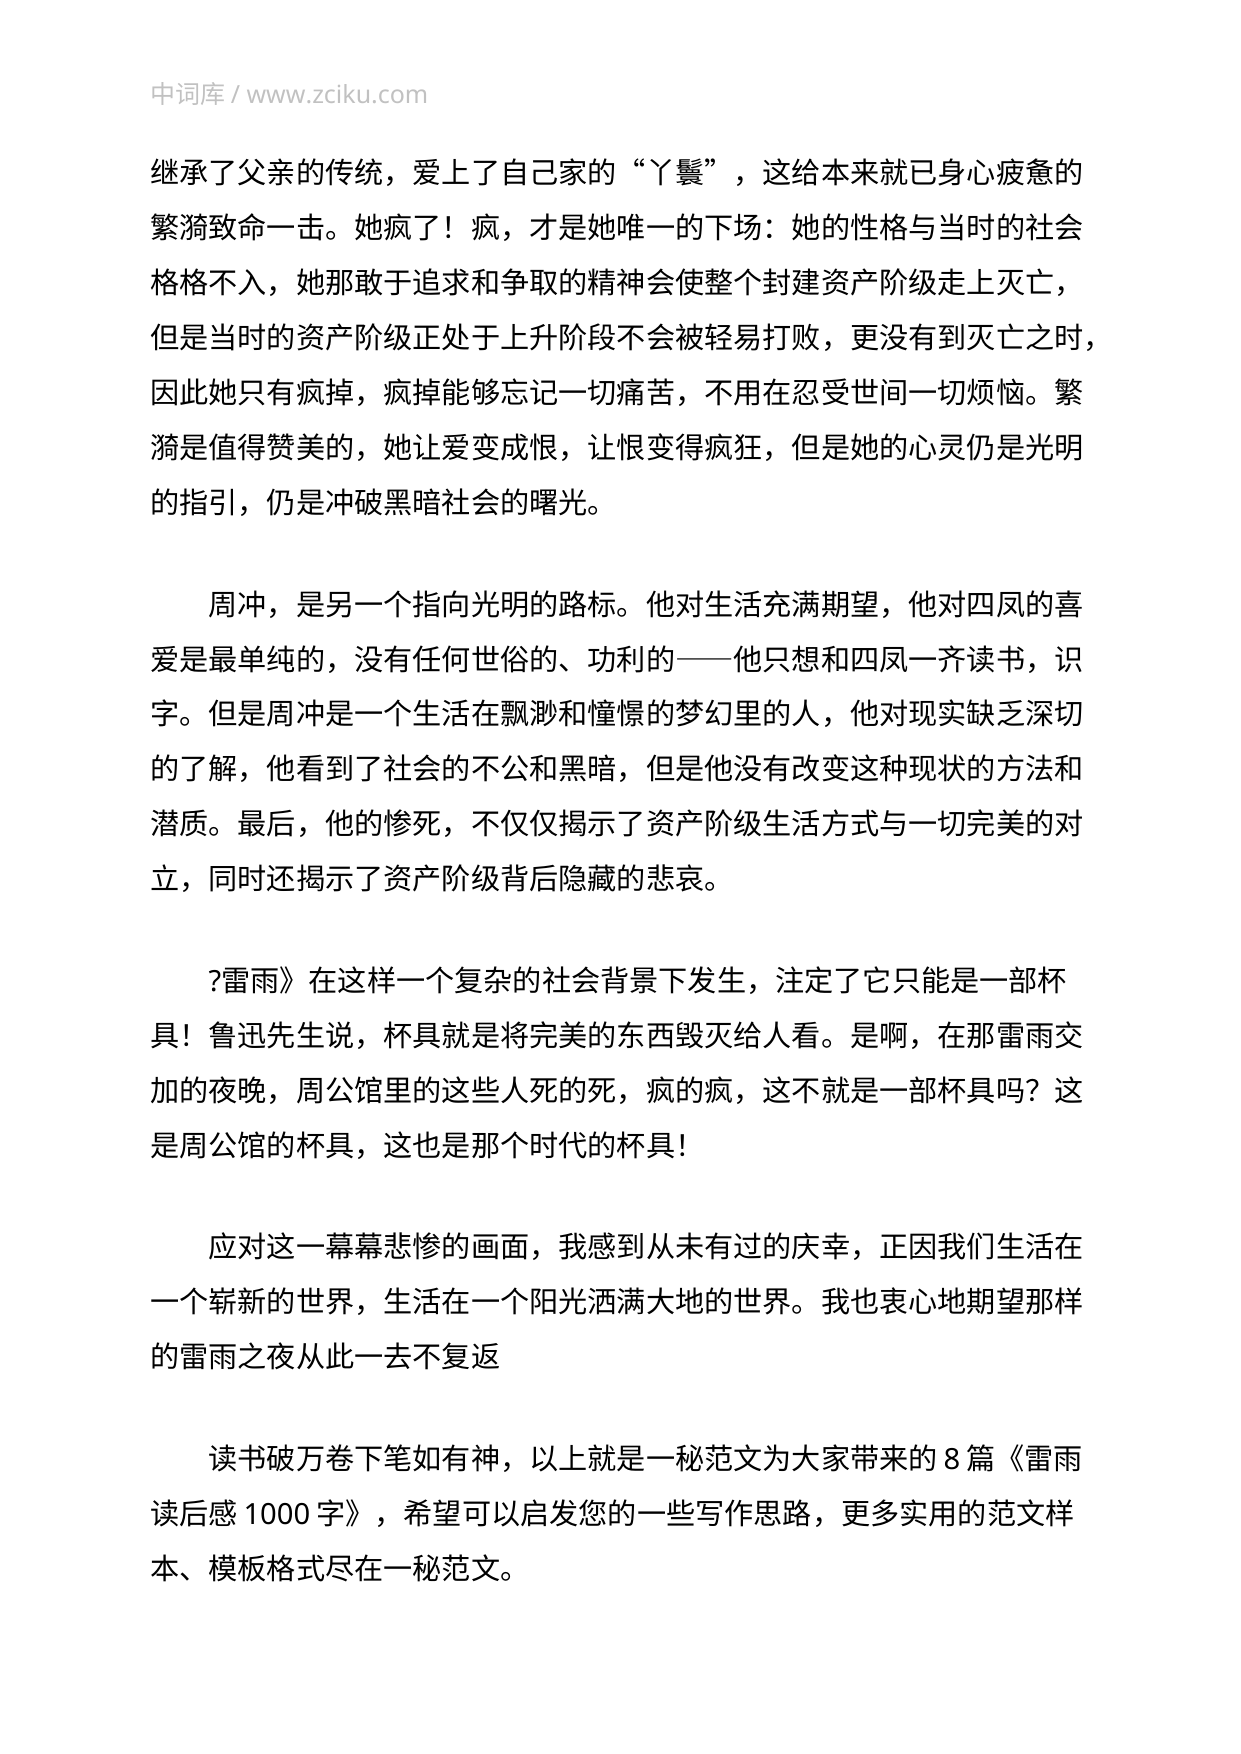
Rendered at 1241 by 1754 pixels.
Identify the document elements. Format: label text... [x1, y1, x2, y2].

text 读书破万卷下笔如有神，以上就是一秘范文为大家带来的8篇《雷雨读后感1000字》，希望可以启发您的一些写作思路，更多实用的范文样本、模板格式尽在一秘范文。 [150, 1436, 1090, 1588]
text ?雷雨》在这样一个复杂的社会背景下发生，注定了它只能是一部杯具！鲁迅先生说，杯具就是将完美的东西毁灭给人看。是啊，在那雷雨交加的夜晚，周公馆里的这些人死的死，疯的疯，这不就是一部杯具吗？这是周公馆的杯具，这也是那个时代的杯具！ [150, 957, 1090, 1164]
text 应对这一幕幕悲惨的画面，我感到从未有过的庆幸，正因我们生活在一个崭新的世界，生活在一个阳光洒满大地的世界。我也衷心地期望那样的雷雨之夜从此一去不复返 [150, 1224, 1090, 1376]
text 周冲，是另一个指向光明的路标。他对生活充满期望，他对四凤的喜爱是最单纯的，没有任何世俗的、功利的——他只想和四凤一齐读书，识字。但是周冲是一个生活在飘渺和憧憬的梦幻里的人，他对现实缺乏深切的了解，他看到了社会的不公和黑暗，但是他没有改变这种现状的方法和潜质。最后，他的惨死，不仅仅揭示了资产阶级生活方式与一切完美的对立，同时还揭示了资产阶级背后隐藏的悲哀。 [150, 581, 1090, 898]
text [150, 150, 1090, 522]
